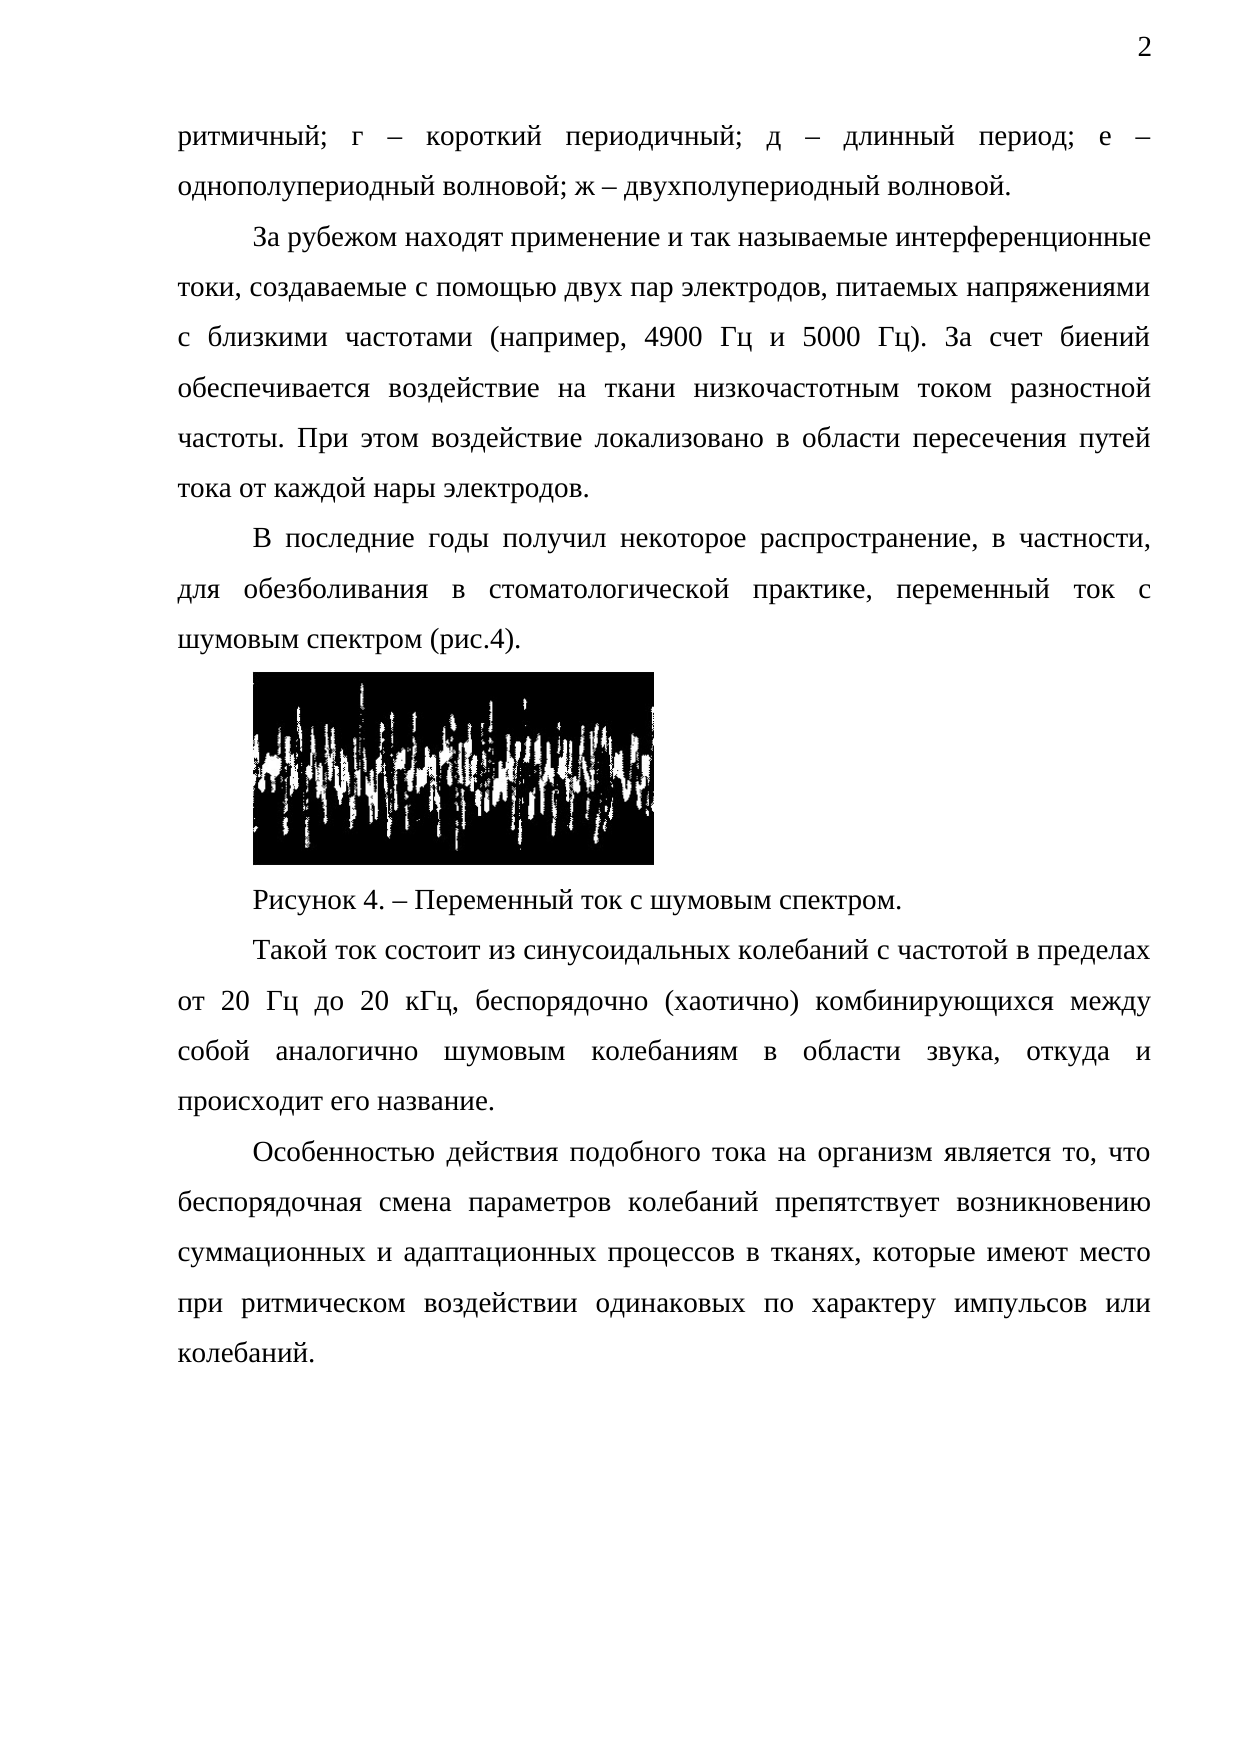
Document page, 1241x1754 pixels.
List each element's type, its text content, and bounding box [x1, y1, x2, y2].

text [177, 118, 1152, 202]
text Рисунок 4. – Переменный ток с шумовым спектром. [177, 882, 1152, 916]
picture [252, 671, 654, 866]
text Такой ток состоит из синусоидальных колебаний с частотой в пределах от 20 Гц до 20 кГц, беспорядочно (хаотично) комбинирующихся между собой аналогично шумовым колебаниям в области звука, откуда и происходит его название. [177, 932, 1152, 1117]
text В последние годы получил некоторое распространение, в частности, для обезболивания в стоматологической практике, переменный ток с шумовым спектром (рис.4). [177, 521, 1152, 655]
text За рубежом находят применение и так называемые интерференционные токи, создаваемые с помощью двух пар электродов, питаемых напряжениями с близкими частотами (например, 4900 Гц и 5000 Гц). За счет биений обеспечивается воздействие на ткани низкочастотным током разностной частоты. При этом воздействие локализовано в области пересечения путей тока от каждой нары электродов. [177, 219, 1152, 504]
text Особенностью действия подобного тока на организм является то, что беспорядочная смена параметров колебаний препятствует возникновению суммационных и адаптационных процессов в тканях, которые имеют место при ритмическом воздействии одинаковых по характеру импульсов или колебаний. [177, 1134, 1152, 1368]
